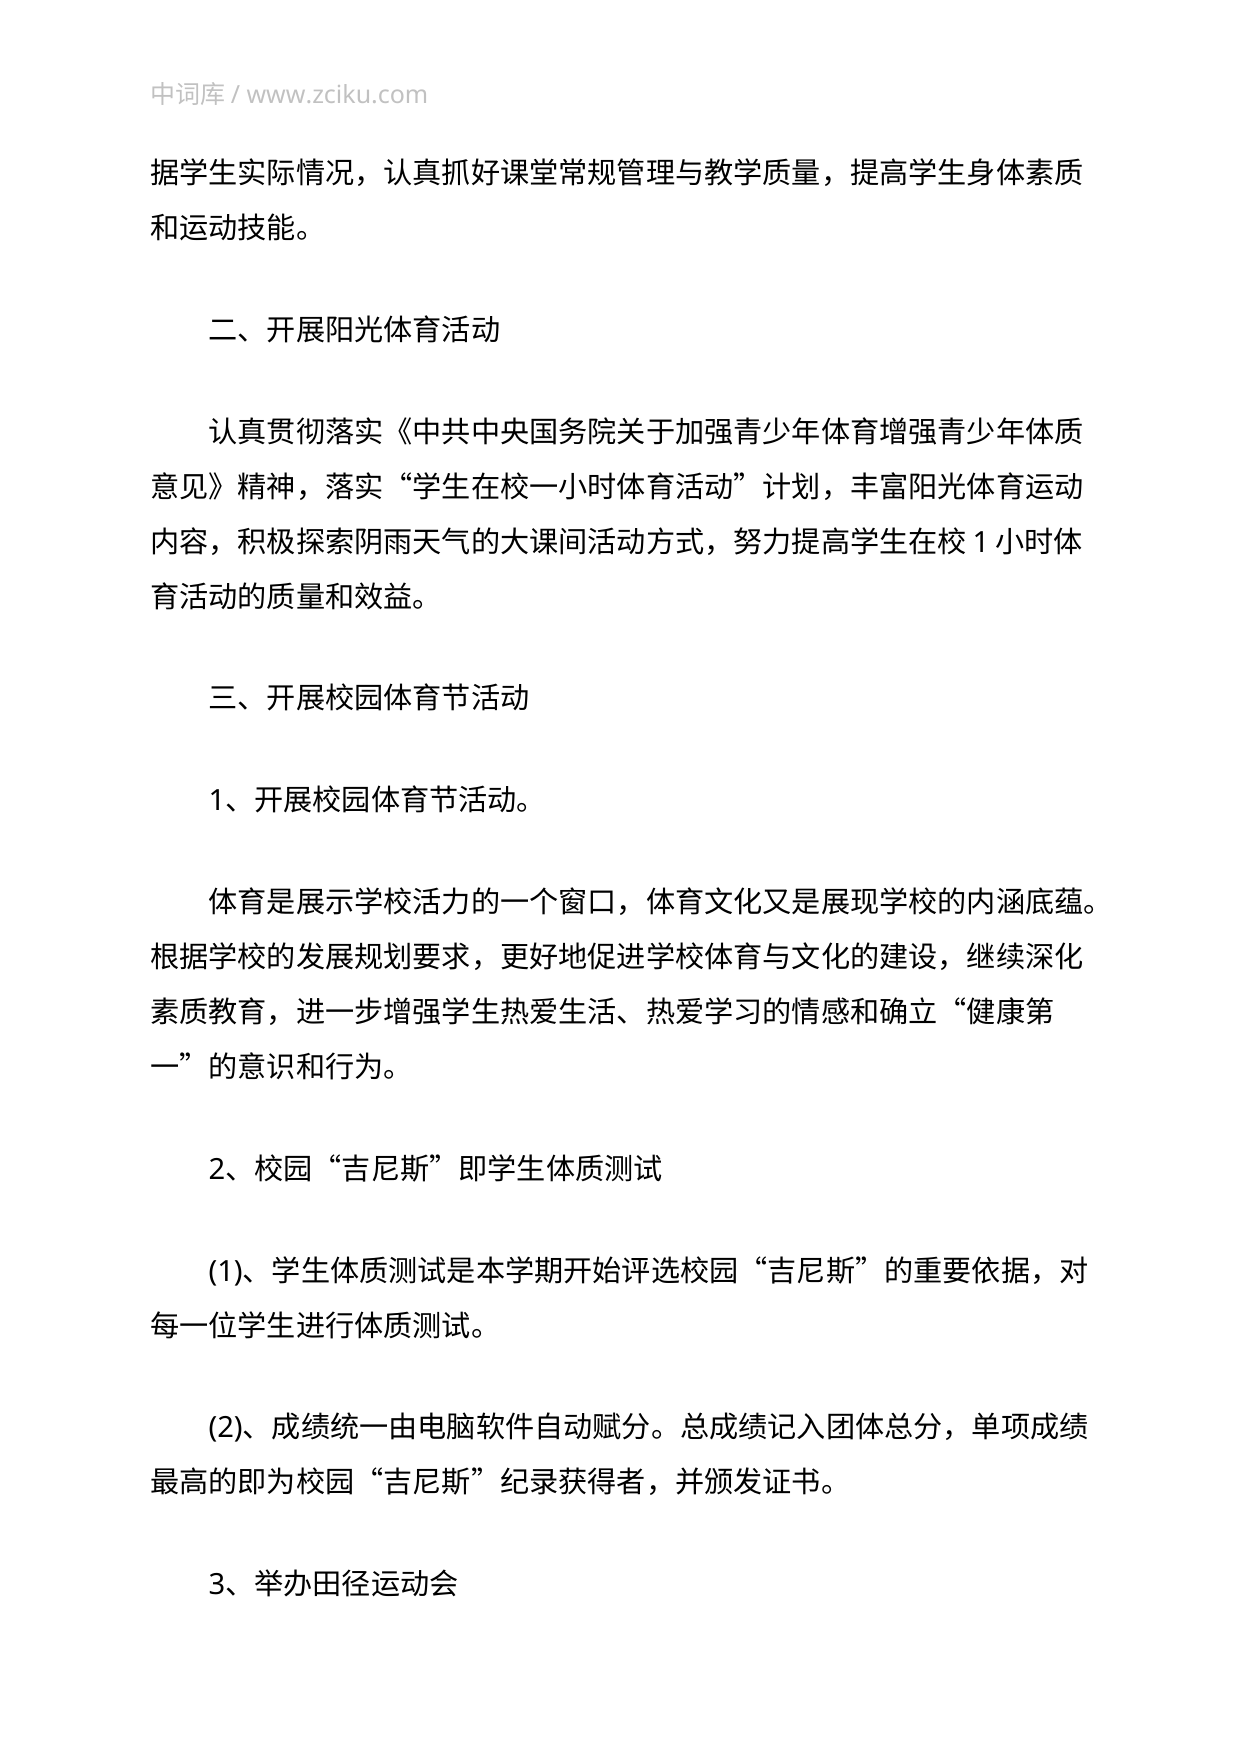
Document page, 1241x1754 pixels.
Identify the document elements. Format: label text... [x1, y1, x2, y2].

text 三、开展校园体育节活动 [150, 675, 1090, 717]
text 1、开展校园体育节活动。 [150, 777, 1090, 819]
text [150, 150, 1090, 247]
text 认真贯彻落实《中共中央国务院关于加强青少年体育增强青少年体质意见》精神，落实“学生在校一小时体育活动”计划，丰富阳光体育运动内容，积极探索阴雨天气的大课间活动方式，努力提高学生在校1小时体育活动的质量和效益。 [150, 408, 1090, 616]
text (2)、成绩统一由电脑软件自动赋分。总成绩记入团体总分，单项成绩最高的即为校园“吉尼斯”纪录获得者，并颁发证书。 [150, 1404, 1090, 1501]
text (1)、学生体质测试是本学期开始评选校园“吉尼斯”的重要依据，对每一位学生进行体质测试。 [150, 1247, 1090, 1344]
text 3、举办田径运动会 [150, 1561, 1090, 1603]
text 二、开展阳光体育活动 [150, 307, 1090, 349]
text 2、校园“吉尼斯”即学生体质测试 [150, 1145, 1090, 1188]
text 体育是展示学校活力的一个窗口，体育文化又是展现学校的内涵底蕴。根据学校的发展规划要求，更好地促进学校体育与文化的建设，继续深化素质教育，进一步增强学生热爱生活、热爱学习的情感和确立“健康第一”的意识和行为。 [150, 879, 1090, 1086]
